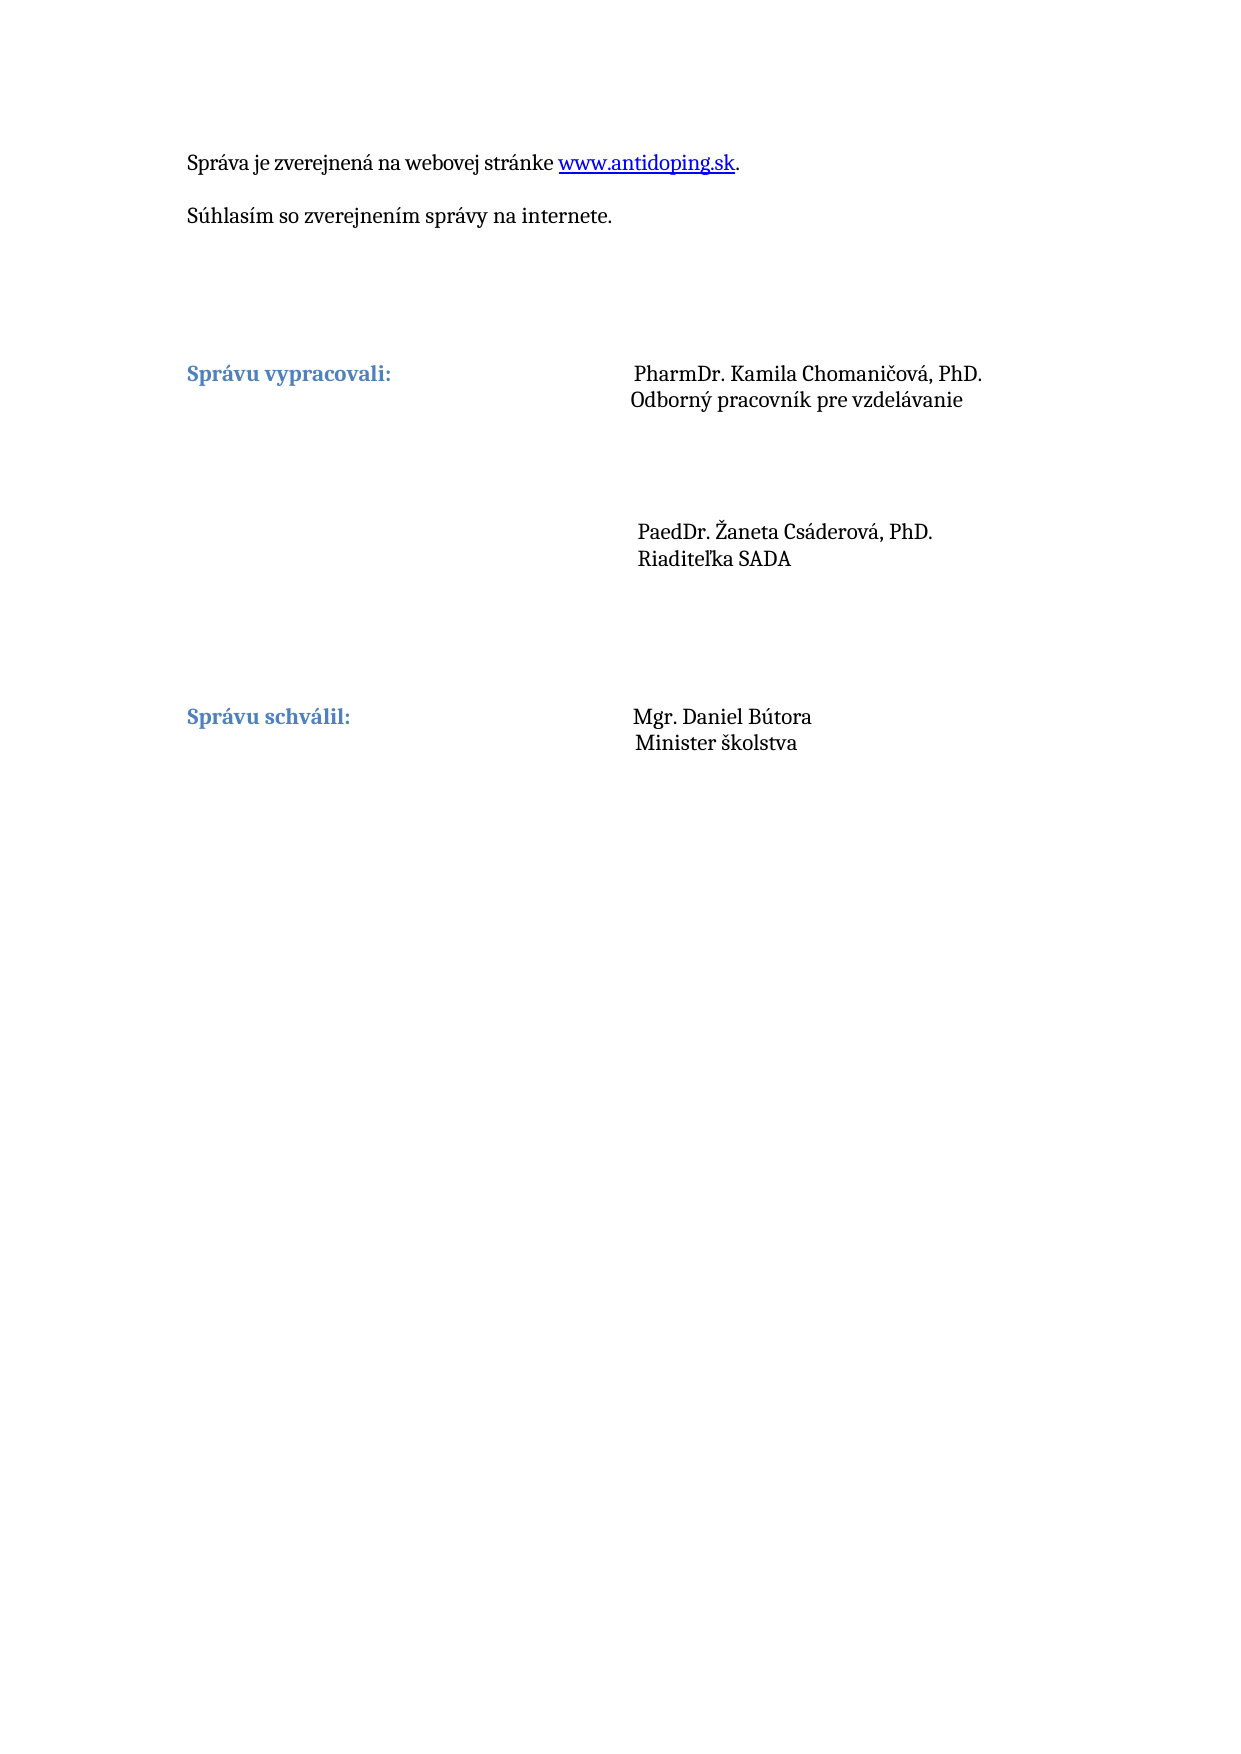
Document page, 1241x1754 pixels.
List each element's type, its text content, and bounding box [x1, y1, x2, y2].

text Minister školstva [187, 730, 1053, 756]
text PaedDr. Žaneta Csáderová, PhD. [187, 519, 1053, 545]
text Správu vypracovali: PharmDr. Kamila Chomaničová, PhD. [187, 361, 1053, 387]
text Správu schválil: Mgr. Daniel Bútora [187, 703, 1053, 730]
text Odborný pracovník pre vzdelávanie [187, 387, 1053, 413]
text Súhlasím so zverejnením správy na internete. [187, 203, 1053, 229]
text Riaditeľka SADA [187, 545, 1053, 572]
text Správa je zverejnená na webovej stránke www.antidoping.sk. [187, 150, 1053, 176]
